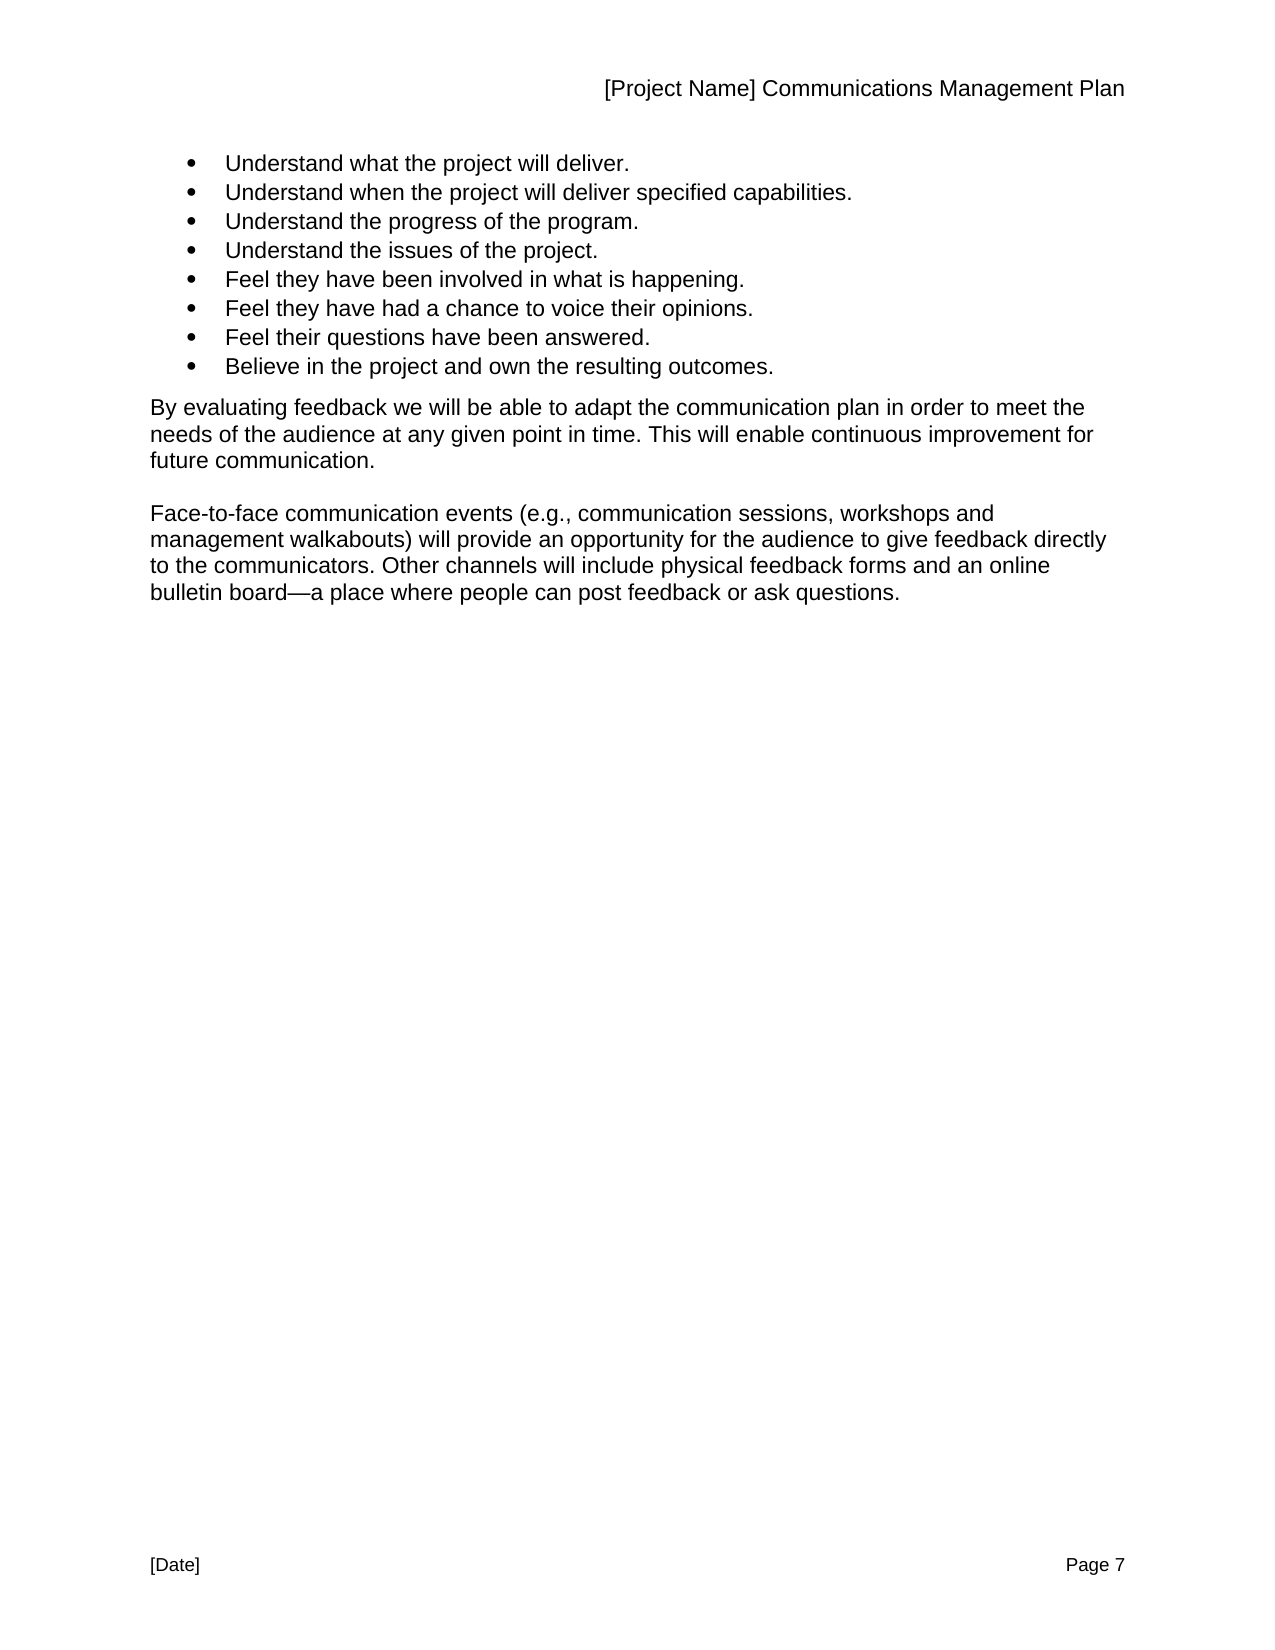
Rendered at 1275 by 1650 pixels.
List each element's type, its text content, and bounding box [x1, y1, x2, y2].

list Feel their questions have been answered. [187, 324, 1125, 350]
list Understand the progress of the program. [187, 208, 1125, 234]
text By evaluating feedback we will be able to adapt the communication plan in order to meet the needs of the audience at any given point in time. This will enable continuous improvement for future communication. [150, 394, 1125, 473]
list Understand when the project will deliver specified capabilities. [187, 179, 1125, 205]
text Face-to-face communication events (e.g., communication sessions, workshops and management walkabouts) will provide an opportunity for the audience to give feedback directly to the communicators. Other channels will include physical feedback forms and an online bulletin board—a place where people can post feedback or ask questions. [150, 499, 1125, 605]
list Believe in the project and own the resulting outcomes. [187, 353, 1125, 379]
list Feel they have had a chance to voice their opinions. [187, 295, 1125, 321]
list Feel they have been involved in what is happening. [187, 266, 1125, 292]
list Understand the issues of the project. [187, 237, 1125, 263]
list Understand what the project will deliver. [187, 150, 1125, 176]
